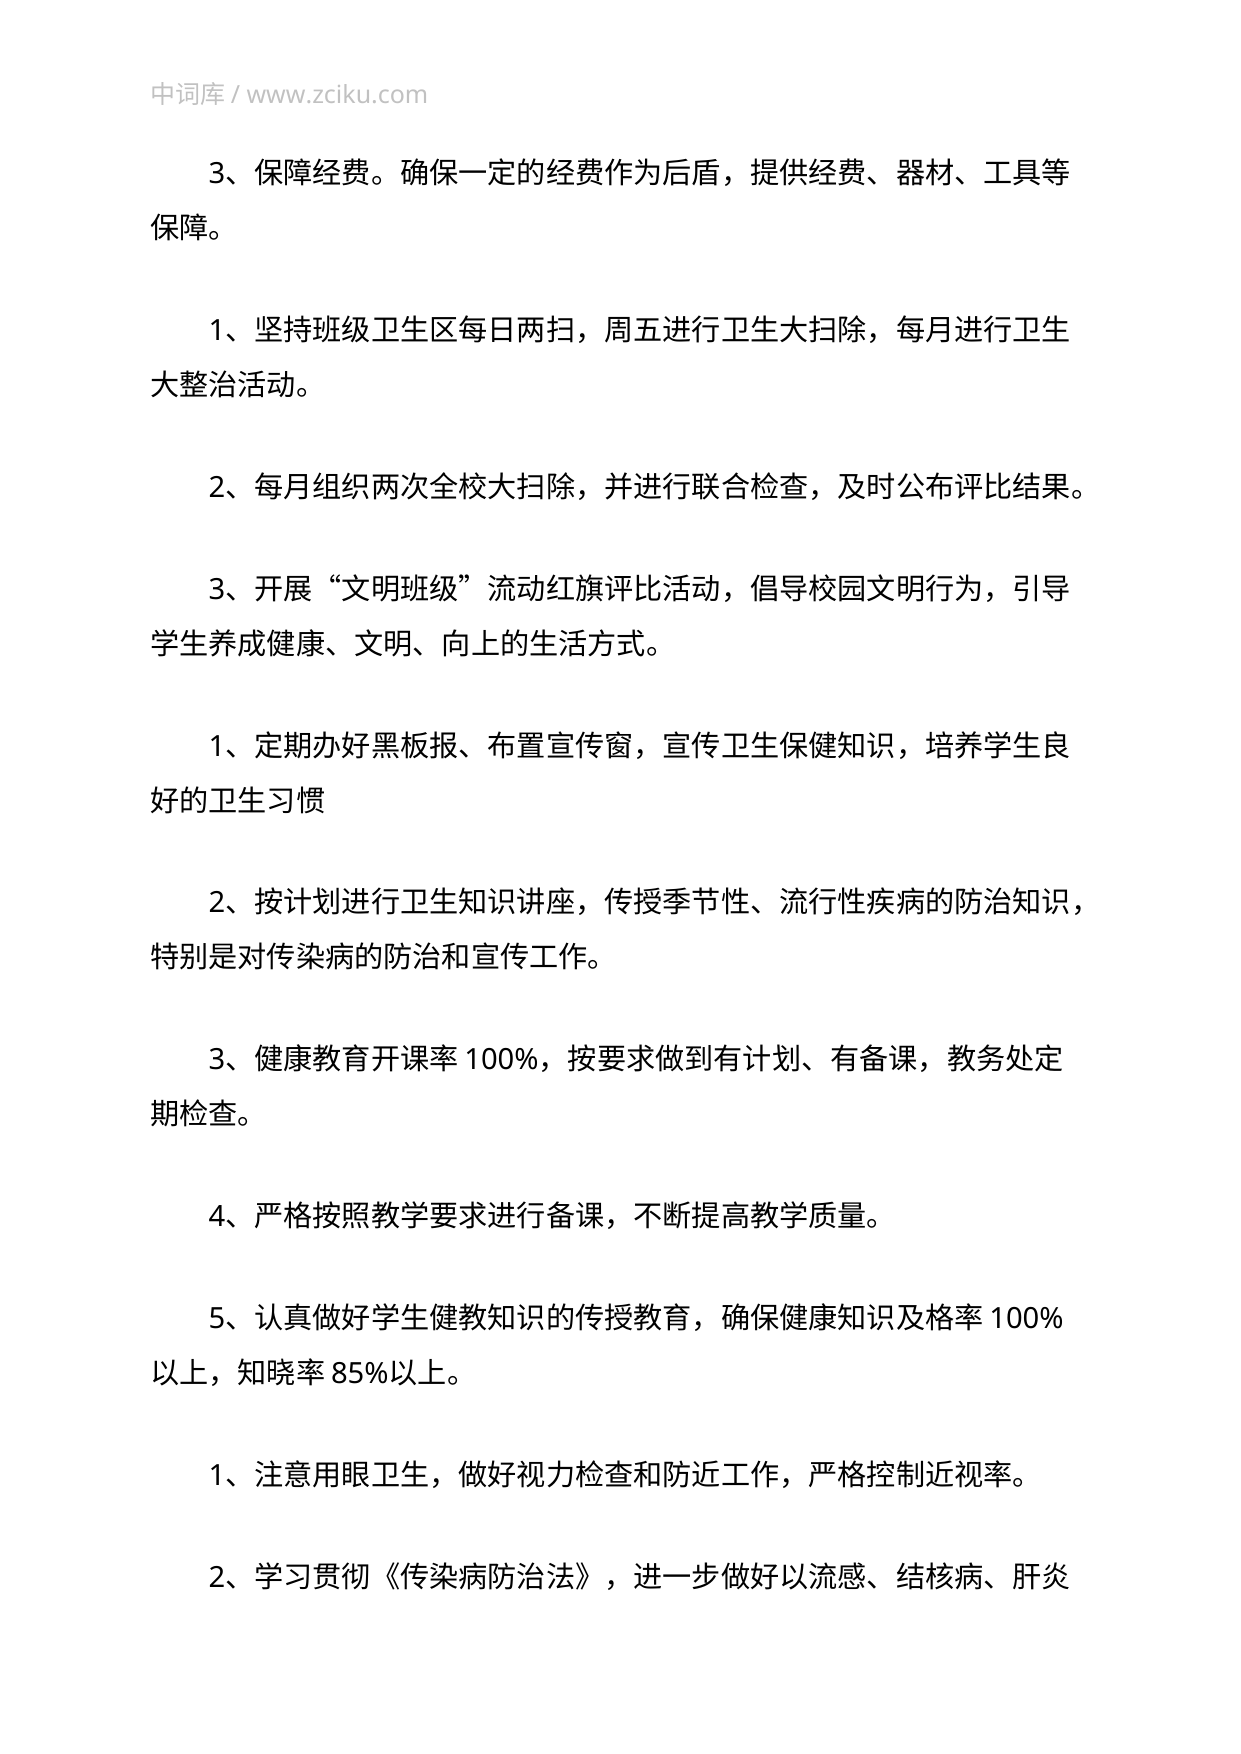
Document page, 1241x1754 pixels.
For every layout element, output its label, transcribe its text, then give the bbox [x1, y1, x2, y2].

text 4、严格按照教学要求进行备课，不断提高教学质量。 [150, 1193, 1090, 1235]
text 1、定期办好黑板报、布置宣传窗，宣传卫生保健知识，培养学生良好的卫生习惯 [150, 722, 1090, 819]
text 5、认真做好学生健教知识的传授教育，确保健康知识及格率100%以上，知晓率85%以上。 [150, 1294, 1090, 1392]
text 3、开展“文明班级”流动红旗评比活动，倡导校园文明行为，引导学生养成健康、文明、向上的生活方式。 [150, 566, 1090, 663]
text 3、健康教育开课率100%，按要求做到有计划、有备课，教务处定期检查。 [150, 1036, 1090, 1133]
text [150, 1553, 1090, 1596]
text 1、坚持班级卫生区每日两扫，周五进行卫生大扫除，每月进行卫生大整治活动。 [150, 307, 1090, 404]
text 1、注意用眼卫生，做好视力检查和防近工作，严格控制近视率。 [150, 1452, 1090, 1494]
text 3、保障经费。确保一定的经费作为后盾，提供经费、器材、工具等保障。 [150, 150, 1090, 247]
text 2、按计划进行卫生知识讲座，传授季节性、流行性疾病的防治知识，特别是对传染病的防治和宣传工作。 [150, 879, 1090, 976]
text 2、每月组织两次全校大扫除，并进行联合检查，及时公布评比结果。 [150, 463, 1090, 506]
